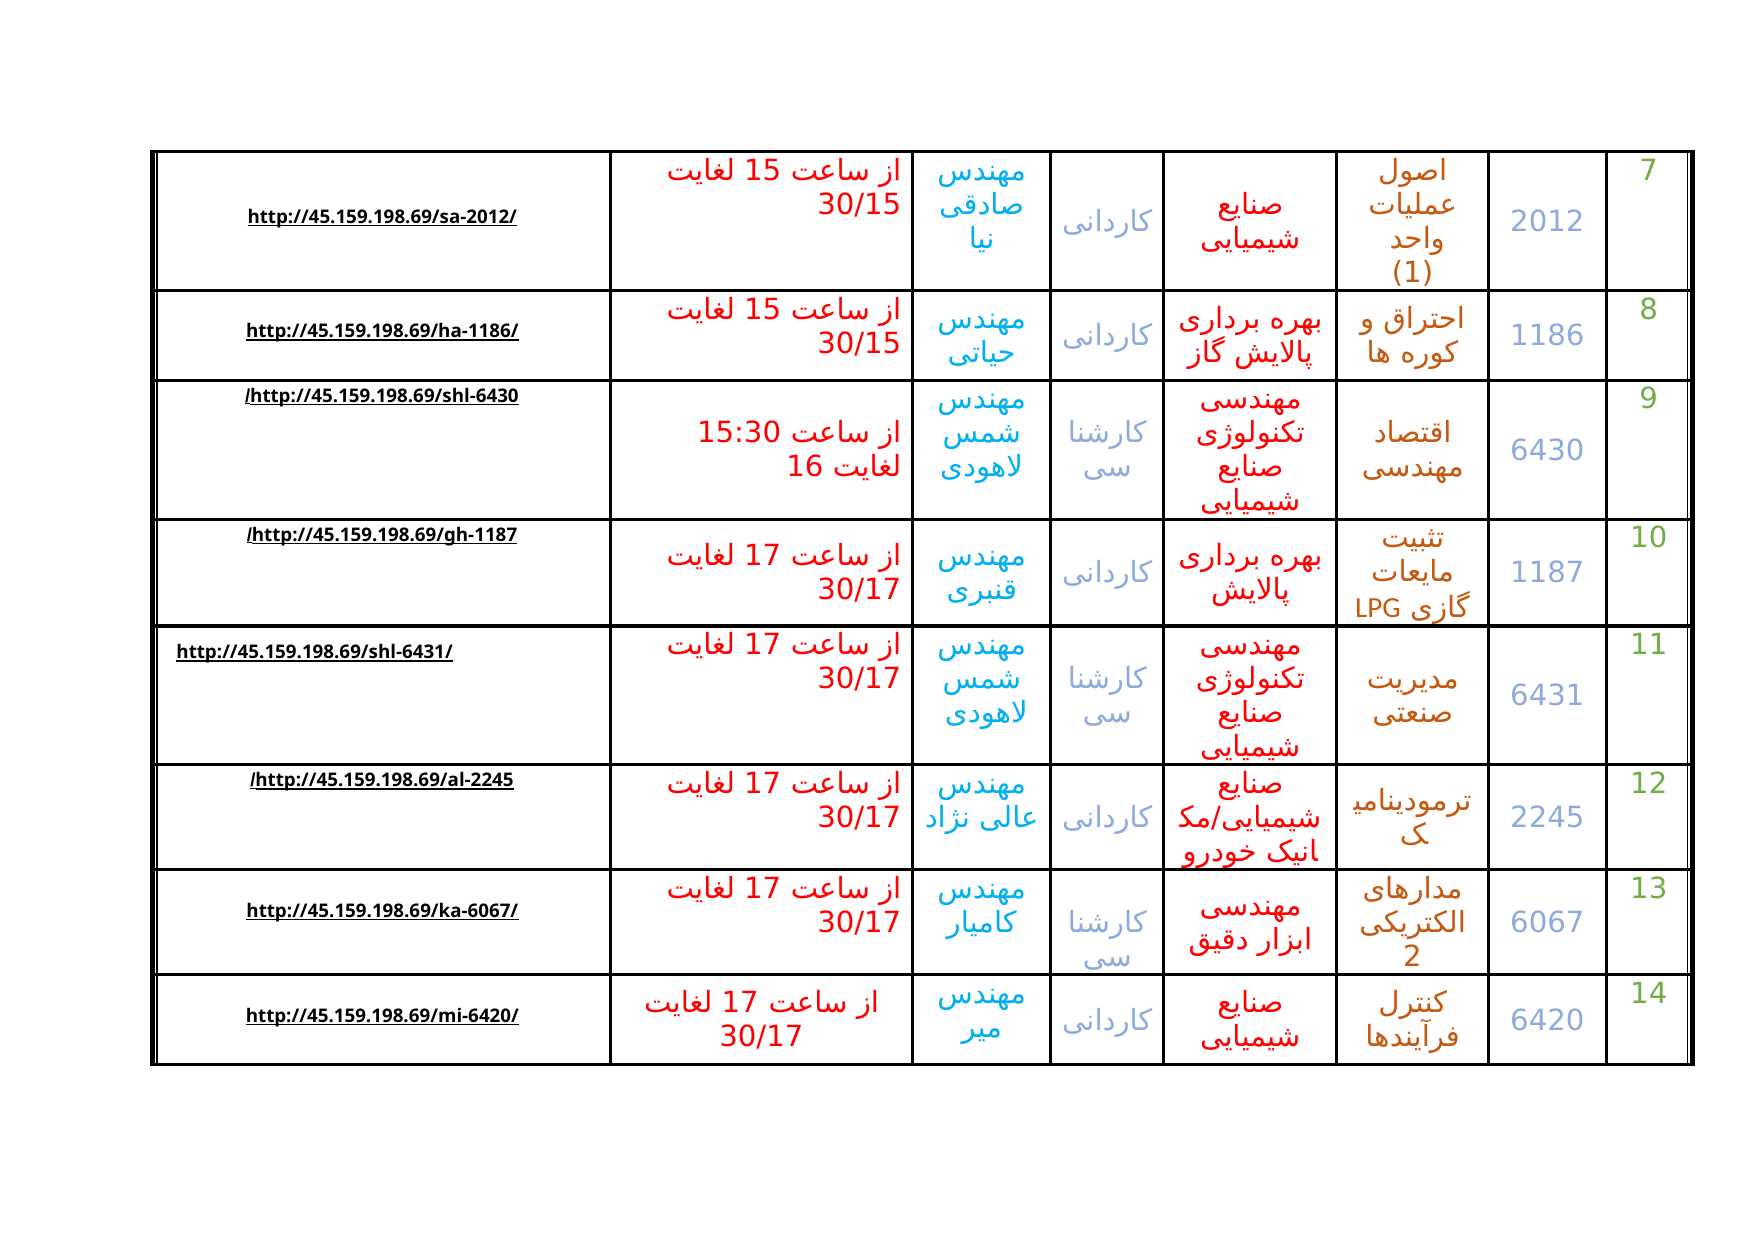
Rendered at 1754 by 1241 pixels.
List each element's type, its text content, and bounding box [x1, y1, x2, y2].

table_cell تثبیت مایعات گازی LPG [1338, 521, 1487, 624]
table_cell بهره برداری پالایش گاز [1165, 292, 1335, 379]
table_cell کارشناسی [1052, 871, 1162, 973]
table_cell مهندس میر [914, 976, 1049, 1063]
table_cell از ساعت 15 لغایت 30/15 [612, 292, 911, 379]
table_cell مدارهای الکتریکی 2 [1338, 871, 1487, 973]
table_cell 6067 [1490, 871, 1605, 973]
table_cell http://45.159.198.69/al-2245/ [158, 766, 609, 868]
table_cell از ساعت 17 لغایت 30/17 [612, 871, 911, 973]
table_cell کاردانی [1052, 976, 1162, 1063]
table_cell احتراق و کوره ها [1338, 292, 1487, 379]
table_cell مهندسی تکنولوژی صنایع شیمیایی [1165, 382, 1335, 518]
table_cell 14 [1608, 976, 1687, 1063]
table_cell http://45.159.198.69/shl-6430/ [158, 382, 609, 518]
table_cell صنایع شیمیایی [1165, 976, 1335, 1063]
table_cell 1187 [1490, 521, 1605, 624]
table_cell کاردانی [1052, 521, 1162, 624]
table_cell مدیریت صنعتی [1338, 628, 1487, 763]
table_cell مهندس قنبری [914, 521, 1049, 624]
table_cell http://45.159.198.69/gh-1187/ [158, 521, 609, 624]
table_cell 12 [1608, 766, 1687, 868]
table_cell صنایع شیمیایی [1165, 153, 1335, 289]
table_cell کاردانی [1052, 766, 1162, 868]
table_cell مهندس شمس لاهودی [914, 382, 1049, 518]
table_cell مهندس عالی نژاد [914, 766, 1049, 868]
table_cell مهندس صادقی نیا [914, 153, 1049, 289]
table_cell 10 [1608, 521, 1687, 624]
table_cell http://45.159.198.69/sa-2012/ [158, 153, 609, 289]
table_cell صنایع شیمیایی/مکانیک خودرو [1165, 766, 1335, 868]
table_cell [612, 976, 911, 1063]
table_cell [612, 153, 911, 289]
table_cell کنترل فرآیندها [1338, 976, 1487, 1063]
table_cell 11 [1608, 628, 1687, 763]
table_cell از ساعت 17 لغایت 30/17 [612, 521, 911, 624]
table_cell 6430 [1490, 382, 1605, 518]
table_cell [158, 628, 609, 763]
table_cell ترمودینامیک [1338, 766, 1487, 868]
table_cell بهره برداری پالایش [1165, 521, 1335, 624]
table_cell مهندس شمس لاهودی [914, 628, 1049, 763]
table_cell مهندس حیاتی [914, 292, 1049, 379]
table_cell مهندس کامیار [914, 871, 1049, 973]
table_cell از ساعت 17 لغایت 30/17 [612, 628, 911, 763]
table_cell 2245 [1490, 766, 1605, 868]
table_cell 2012 [1490, 153, 1605, 289]
table_cell کاردانی [1052, 292, 1162, 379]
table_cell اقتصاد مهندسی [1338, 382, 1487, 518]
table_cell http://45.159.198.69/ka-6067/ [158, 871, 609, 973]
table_cell 6420 [1490, 976, 1605, 1063]
table_cell 6431 [1490, 628, 1605, 763]
table_cell 9 [1608, 382, 1687, 518]
table_cell کارشناسی [1052, 382, 1162, 518]
table_cell 1186 [1490, 292, 1605, 379]
table_cell از ساعت 15:30 لغایت 16 [612, 382, 911, 518]
table_cell از ساعت 17 لغایت 30/17 [612, 766, 911, 868]
table_cell مهندسی تکنولوژی صنایع شیمیایی [1165, 628, 1335, 763]
table_cell 8 [1608, 292, 1687, 379]
table_cell 7 [1608, 153, 1687, 289]
table_cell http://45.159.198.69/ha-1186/ [158, 292, 609, 379]
table_cell کاردانی [1052, 153, 1162, 289]
table_cell 13 [1608, 871, 1687, 973]
table_cell کارشناسی [1052, 628, 1162, 763]
table_cell مهندسی ابزار دقیق [1165, 871, 1335, 973]
table_cell http://45.159.198.69/mi-6420/ [158, 976, 609, 1063]
table_cell اصول عملیات واحد (1) [1338, 153, 1487, 289]
